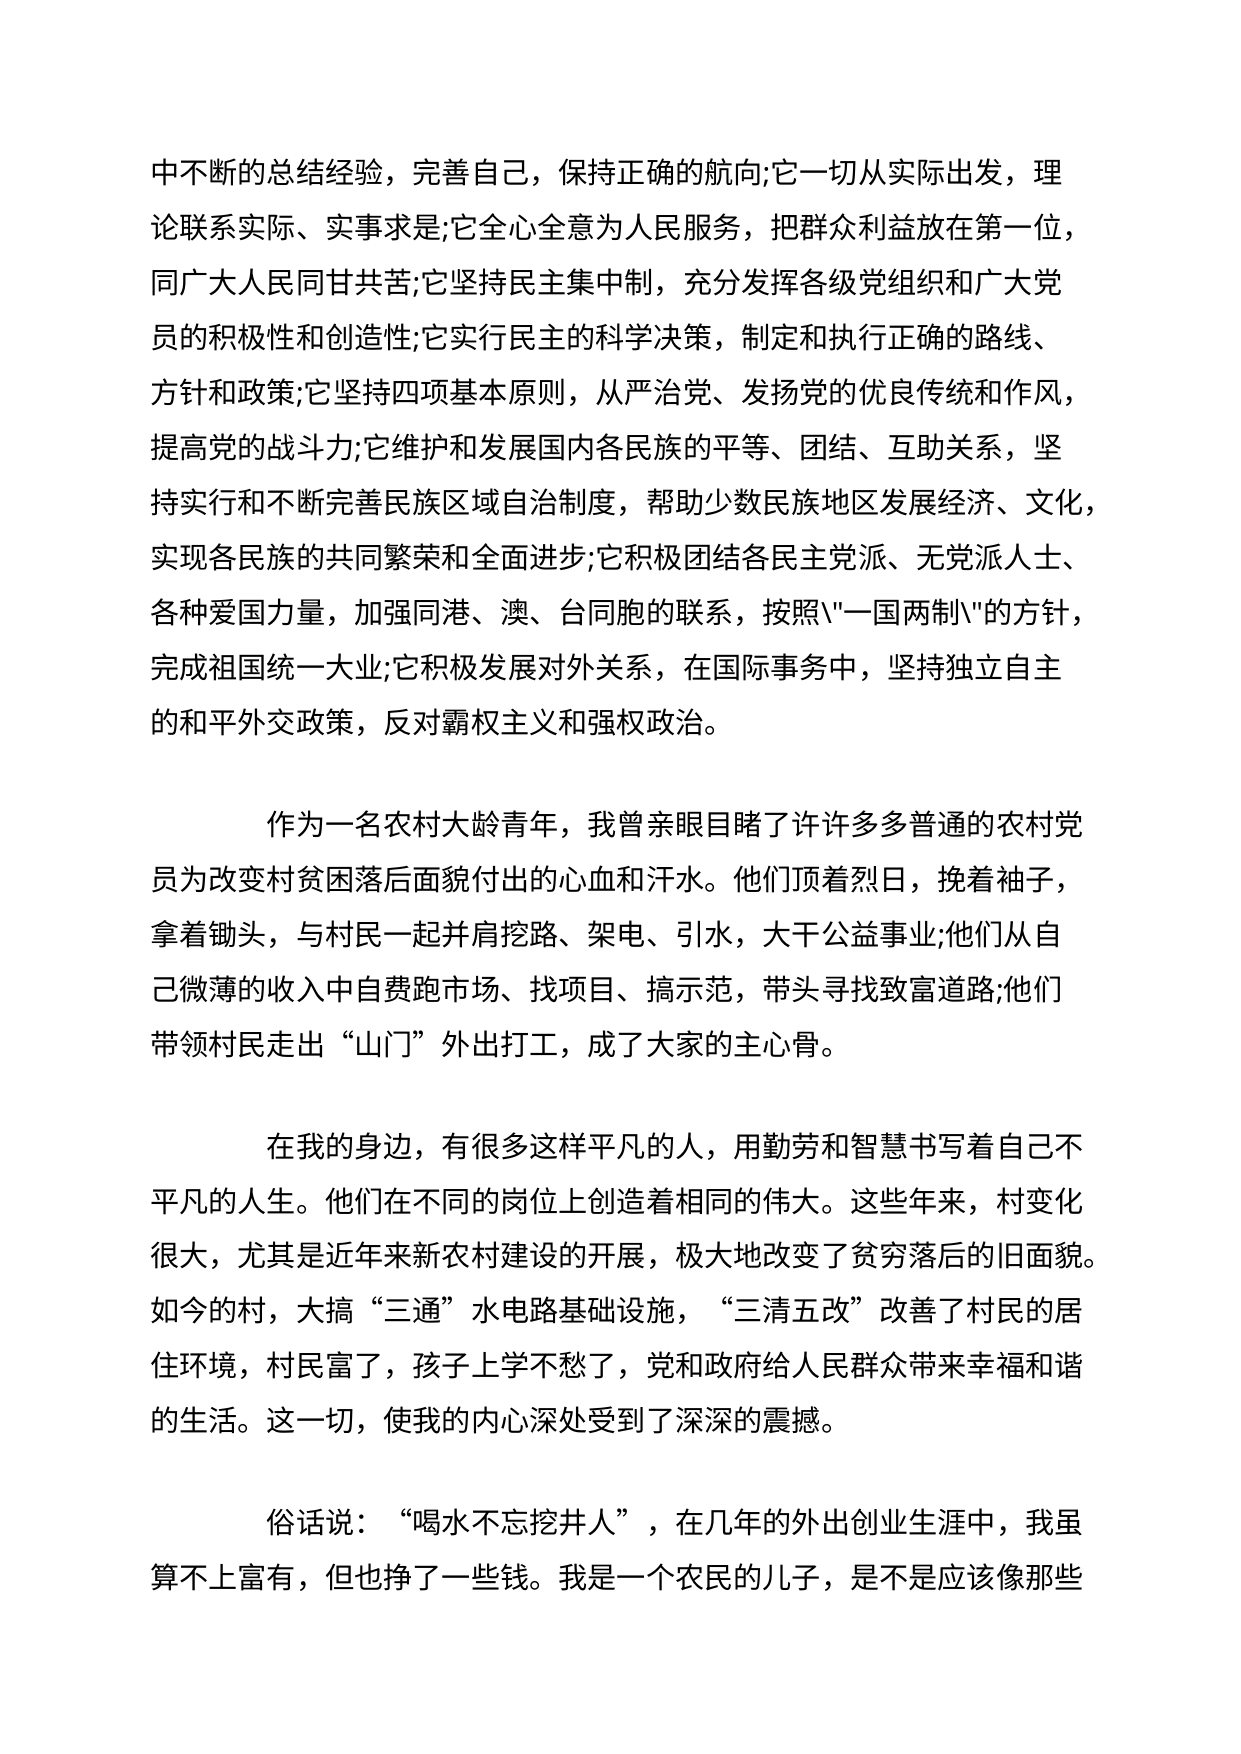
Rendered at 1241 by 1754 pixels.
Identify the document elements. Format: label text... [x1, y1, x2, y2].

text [150, 1499, 1090, 1597]
text 作为一名农村大龄青年，我曾亲眼目睹了许许多多普通的农村党员为改变村贫困落后面貌付出的心血和汗水。他们顶着烈日，挽着袖子，拿着锄头，与村民一起并肩挖路、架电、引水，大干公益事业;他们从自己微薄的收入中自费跑市场、找项目、搞示范，带头寻找致富道路;他们带领村民走出“山门”外出打工，成了大家的主心骨。 [150, 802, 1090, 1064]
text 在我的身边，有很多这样平凡的人，用勤劳和智慧书写着自己不平凡的人生。他们在不同的岗位上创造着相同的伟大。这些年来，村变化很大，尤其是近年来新农村建设的开展，极大地改变了贫穷落后的旧面貌。如今的村，大搞“三通”水电路基础设施，“三清五改”改善了村民的居住环境，村民富了，孩子上学不愁了，党和政府给人民群众带来幸福和谐的生活。这一切，使我的内心深处受到了深深的震撼。 [150, 1123, 1090, 1440]
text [150, 150, 1090, 742]
